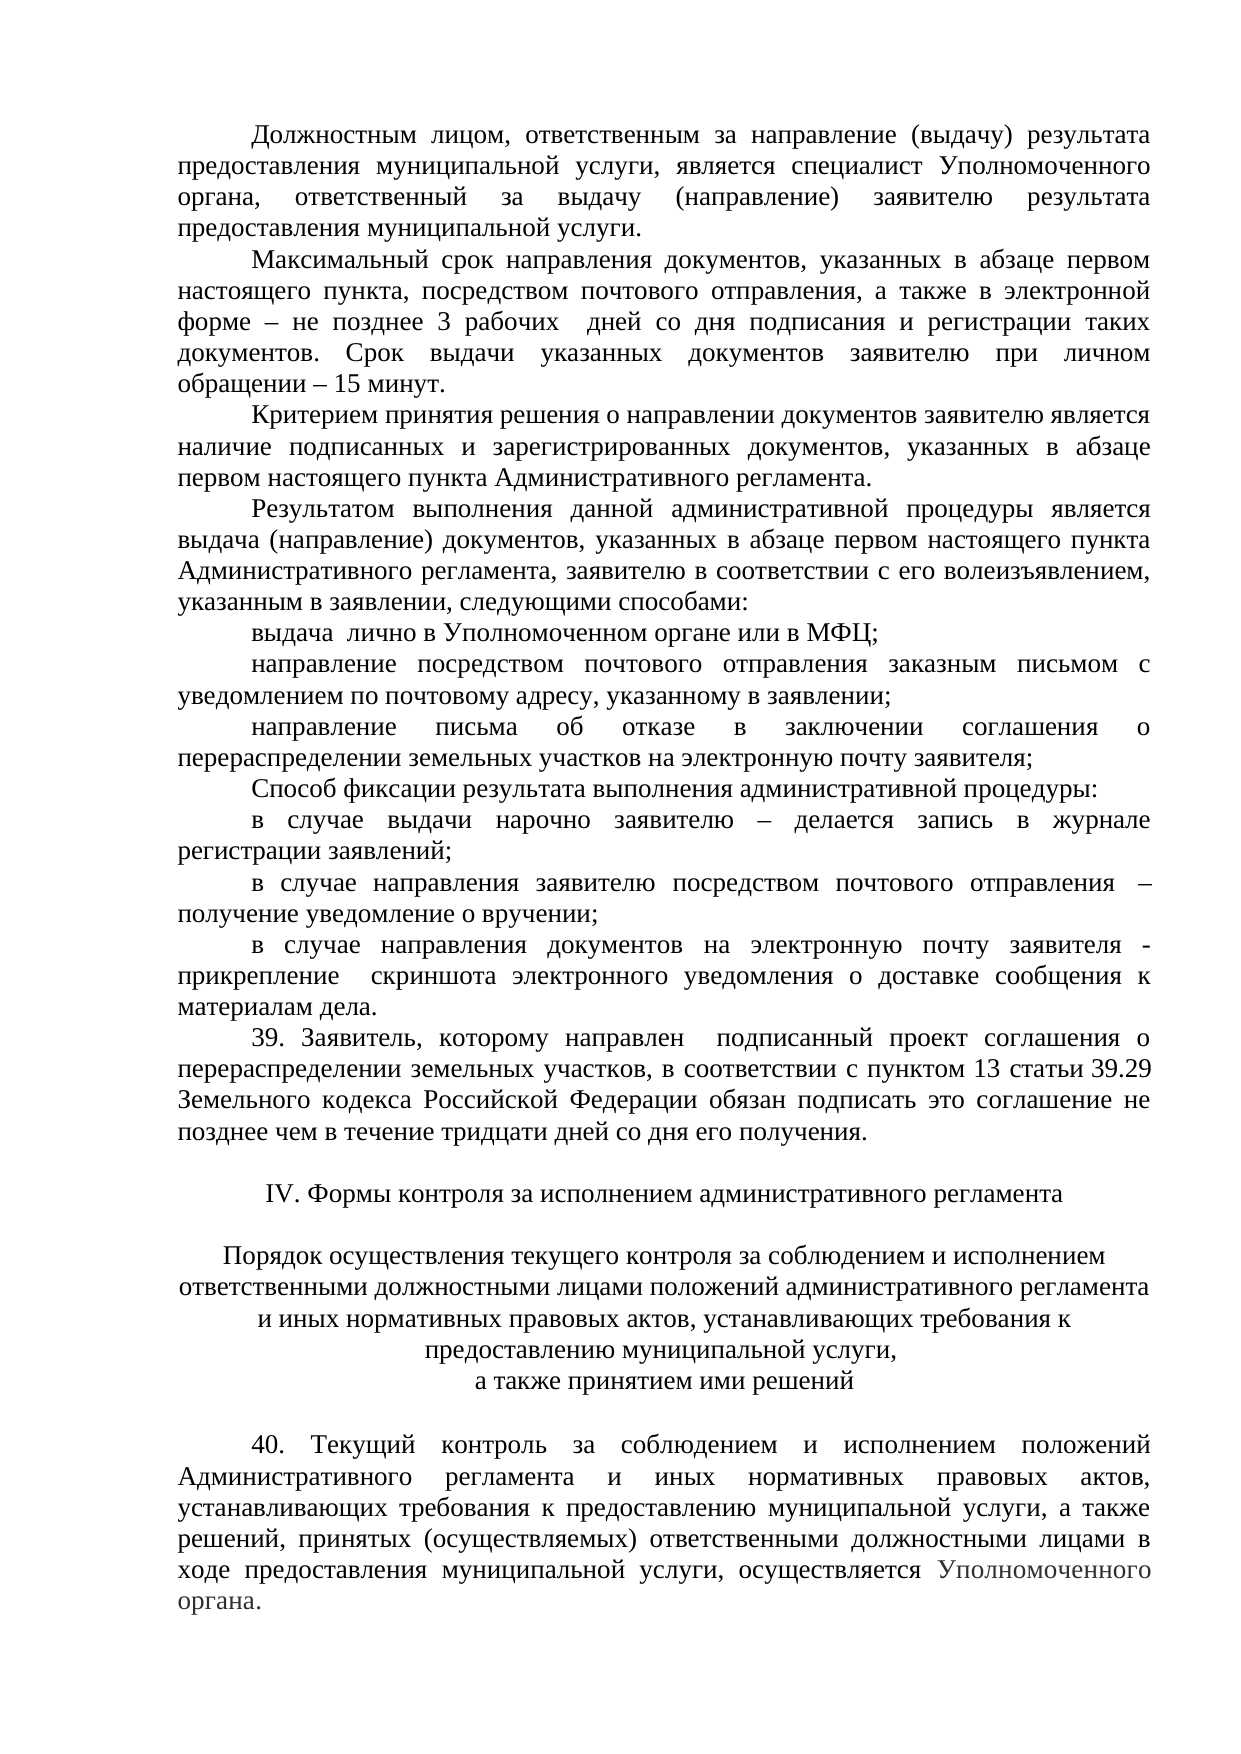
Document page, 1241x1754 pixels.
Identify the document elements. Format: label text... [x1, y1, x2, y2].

text Результатом выполнения данной административной процедуры является выдача (направление) документов, указанных в абзаце первом настоящего пункта Административного регламента, заявителю в соответствии с его волеизъявлением, указанным в заявлении, следующими способами: [177, 492, 1152, 616]
text IV. Формы контроля за исполнением административного регламента [177, 1177, 1152, 1208]
text Способ фиксации результата выполнения административной процедуры: [177, 772, 1152, 803]
text 40. Текущий контроль за соблюдением и исполнением положений Административного регламента и иных нормативных правовых актов, устанавливающих требования к предоставлению муниципальной услуги, а также решений, принятых (осуществляемых) ответственными должностными лицами в ходе предоставления муниципальной услуги, осуществляется Уполномоченного органа. [177, 1429, 1152, 1616]
text выдача лично в Уполномоченном органе или в МФЦ; [177, 616, 1152, 648]
text 39. Заявитель, которому направлен подписанный проект соглашения о перераспределении земельных участков, в соответствии с пунктом 13 статьи 39.29 Земельного кодекса Российской Федерации обязан подписать это соглашение не позднее чем в течение тридцати дней со дня его получения. [177, 1021, 1152, 1146]
text Порядок осуществления текущего контроля за соблюдением и исполнением ответственными должностными лицами положений административного регламента и иных нормативных правовых актов, устанавливающих требования к предоставлению муниципальной услуги, а также принятием ими решений [177, 1239, 1152, 1395]
text Критерием принятия решения о направлении документов заявителю является наличие подписанных и зарегистрированных документов, указанных в абзаце первом настоящего пункта Административного регламента. [177, 398, 1152, 492]
text Должностным лицом, ответственным за направление (выдачу) результата предоставления муниципальной услуги, является специалист Уполномоченного органа, ответственный за выдачу (направление) заявителю результата предоставления муниципальной услуги. [177, 118, 1152, 243]
text в случае направления документов на электронную почту заявителя - прикрепление скриншота электронного уведомления о доставке сообщения к материалам дела. [177, 928, 1152, 1021]
text в случае выдачи нарочно заявителю – делается запись в журнале регистрации заявлений; [177, 803, 1152, 866]
text в случае направления заявителю посредством почтового отправления – получение уведомление о вручении; [177, 866, 1152, 928]
text направление письма об отказе в заключении соглашения о перераспределении земельных участков на электронную почту заявителя; [177, 710, 1152, 772]
text Максимальный срок направления документов, указанных в абзаце первом настоящего пункта, посредством почтового отправления, а также в электронной форме – не позднее 3 рабочих дней со дня подписания и регистрации таких документов. Срок выдачи указанных документов заявителю при личном обращении – 15 минут. [177, 243, 1152, 398]
text направление посредством почтового отправления заказным письмом с уведомлением по почтовому адресу, указанному в заявлении; [177, 648, 1152, 710]
